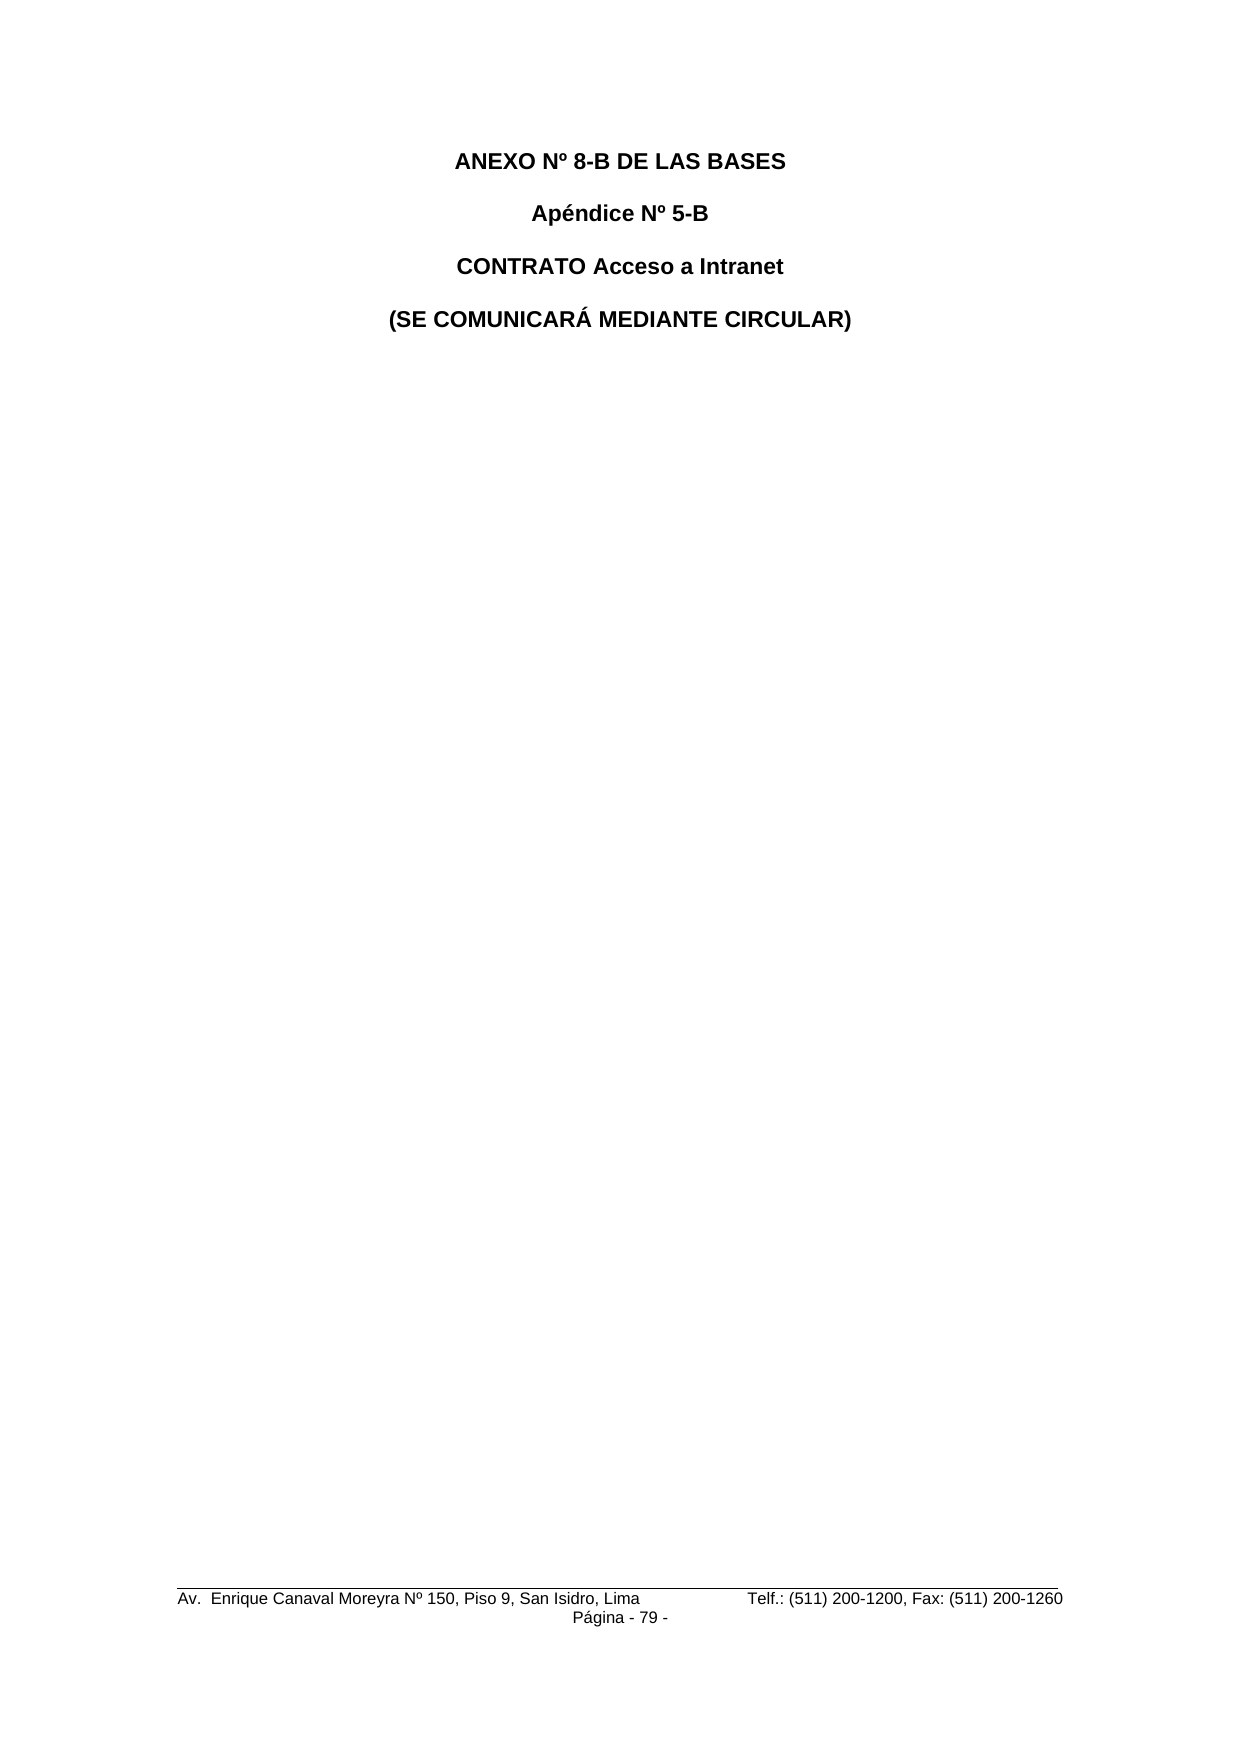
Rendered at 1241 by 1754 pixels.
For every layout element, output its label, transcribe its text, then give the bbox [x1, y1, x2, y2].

text Apéndice Nº 5-B [177, 200, 1063, 227]
text CONTRATO Acceso a Intranet [177, 253, 1063, 279]
text ANEXO Nº 8-B DE LAS BASES [177, 148, 1063, 174]
text (SE COMUNICARÁ MEDIANTE CIRCULAR) [177, 306, 1063, 332]
